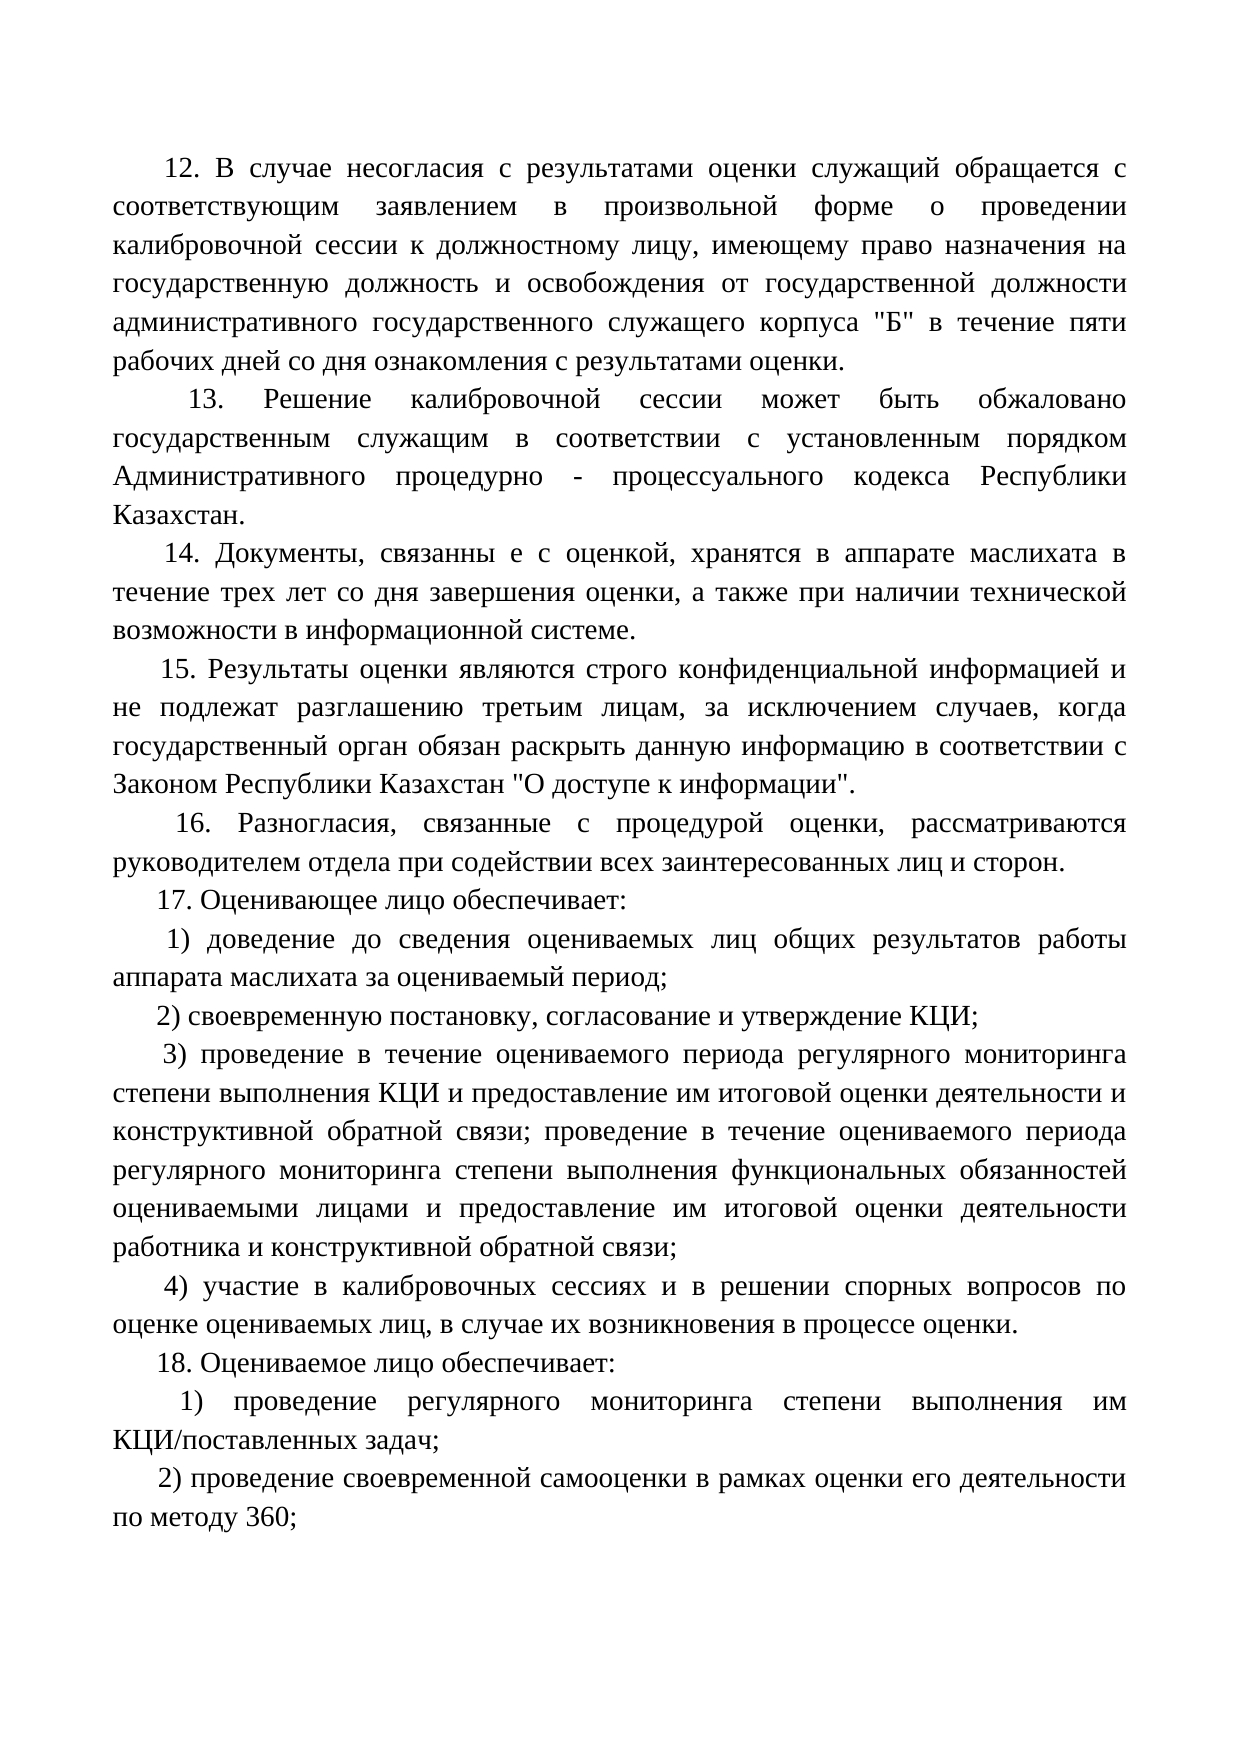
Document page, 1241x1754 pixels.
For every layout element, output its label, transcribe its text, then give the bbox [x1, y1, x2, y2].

text 1) доведение до сведения оцениваемых лиц общих результатов работы аппарата маслихата за оцениваемый период; [112, 921, 1128, 993]
text 12. В случае несогласия с результатами оценки служащий обращается с соответствующим заявлением в произвольной форме о проведении калибровочной сессии к должностному лицу, имеющему право назначения на государственную должность и освобождения от государственной должности административного государственного служащего корпуса "Б" в течение пяти рабочих дней со дня ознакомления с результатами оценки. [112, 150, 1128, 376]
text 4) участие в калибровочных сессиях и в решении спорных вопросов по оценке оцениваемых лиц, в случае их возникновения в процессе оценки. [112, 1268, 1128, 1340]
text 16. Разногласия, связанные с процедурой оценки, рассматриваются руководителем отдела при содействии всех заинтересованных лиц и сторон. [112, 805, 1128, 877]
text 3) проведение в течение оцениваемого периода регулярного мониторинга степени выполнения КЦИ и предоставление им итоговой оценки деятельности и конструктивной обратной связи; проведение в течение оцениваемого периода регулярного мониторинга степени выполнения функциональных обязанностей оцениваемыми лицами и предоставление им итоговой оценки деятельности работника и конструктивной обратной связи; [112, 1036, 1128, 1263]
text 2) своевременную постановку, согласование и утверждение КЦИ; [112, 998, 1128, 1031]
text 14. Документы, связанны е с оценкой, хранятся в аппарате маслихата в течение трех лет со дня завершения оценки, а также при наличии технической возможности в информационной системе. [112, 535, 1128, 646]
text 1) проведение регулярного мониторинга степени выполнения им КЦИ/поставленных задач; [112, 1383, 1128, 1455]
text 13. Решение калибровочной сессии может быть обжаловано государственным служащим в соответствии с установленным порядком Административного процедурно - процессуального кодекса Республики Казахстан. [112, 381, 1128, 530]
text 18. Оцениваемое лицо обеспечивает: [112, 1345, 1128, 1378]
text 17. Оценивающее лицо обеспечивает: [112, 882, 1128, 916]
text 15. Результаты оценки являются строго конфиденциальной информацией и не подлежат разглашению третьим лицам, за исключением случаев, когда государственный орган обязан раскрыть данную информацию в соответствии с Законом Республики Казахстан "О доступе к информации". [112, 651, 1128, 800]
text 2) проведение своевременной самооценки в рамках оценки его деятельности по методу 360; [112, 1460, 1128, 1532]
